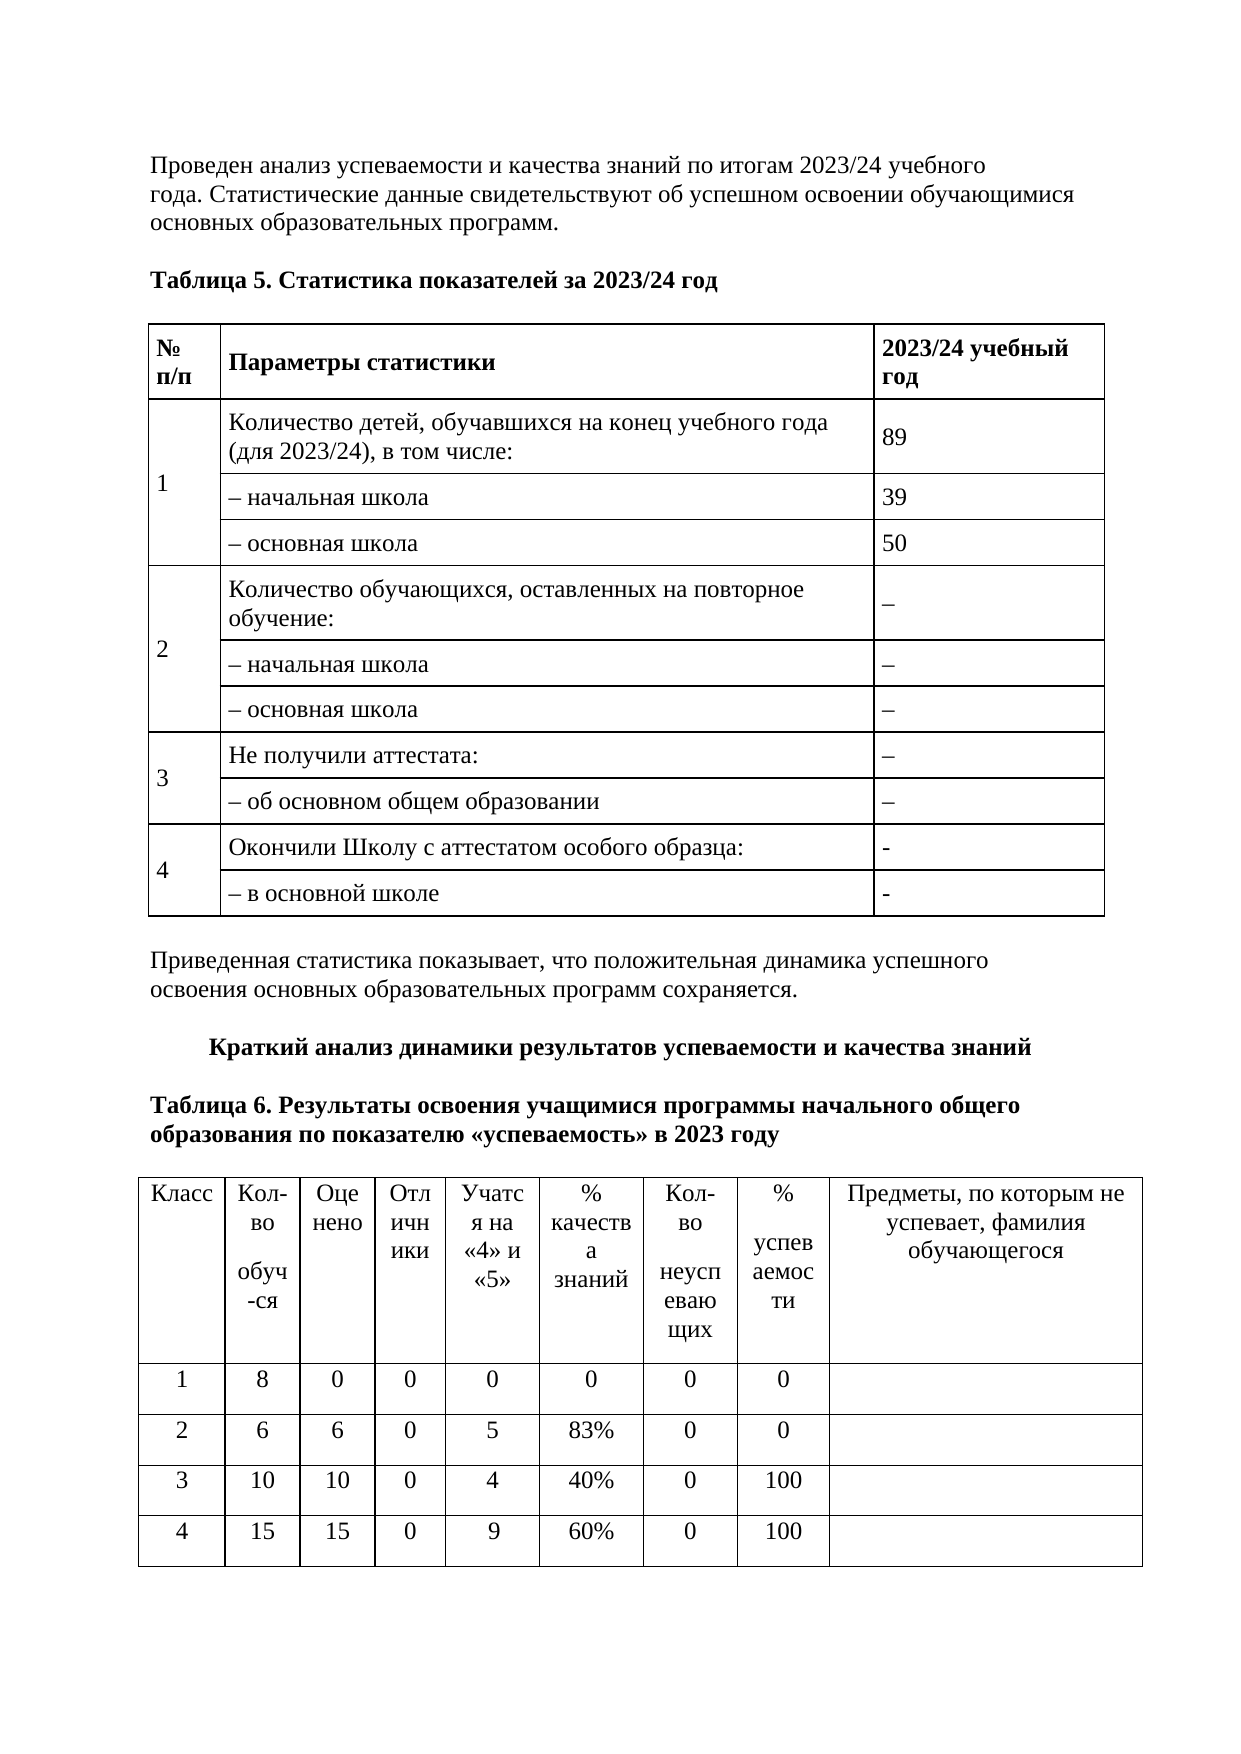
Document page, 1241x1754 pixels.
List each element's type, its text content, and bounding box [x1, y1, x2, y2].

table_cell 15 [301, 1516, 374, 1566]
table_cell – основная школа [221, 687, 873, 731]
table_cell – [875, 566, 1104, 639]
table_cell Количество обучающихся, оставленных на повторное обучение: [221, 566, 873, 639]
table_cell – в основной школе [221, 871, 873, 915]
table_cell [830, 1415, 1142, 1464]
table_cell Окончили Школу с аттестатом особого образца: [221, 825, 873, 869]
table_cell 89 [875, 400, 1104, 473]
table_cell 40% [540, 1466, 643, 1515]
table_cell 10 [301, 1466, 374, 1515]
table_cell – [875, 687, 1104, 731]
table_cell 0 [738, 1364, 829, 1414]
table_cell - [875, 825, 1104, 869]
table_cell 0 [644, 1466, 737, 1515]
table_cell 0 [376, 1415, 445, 1464]
text Проведен анализ успеваемости и качества знаний по итогам 2023/24 учебного года. Статистические данные свидетельствуют об успешном освоении обучающимися основных образовательных программ. [150, 150, 1090, 236]
table_cell 39 [875, 474, 1104, 519]
table_header Отличники [376, 1178, 445, 1363]
table_cell 0 [301, 1364, 374, 1414]
table_cell 50 [875, 520, 1104, 564]
table_cell 1 [139, 1364, 224, 1414]
table_cell – начальная школа [221, 641, 873, 685]
table_cell – об основном общем образовании [221, 779, 873, 823]
table_header Оценено [301, 1178, 374, 1363]
table_cell 3 [139, 1466, 224, 1515]
table_cell 1 [149, 400, 220, 564]
table_header % качества знаний [540, 1178, 643, 1363]
table_header Предметы, по которым не успевает, фамилия обучающегося [830, 1178, 1142, 1363]
table_cell [830, 1516, 1142, 1566]
table_cell 0 [540, 1364, 643, 1414]
table_header Параметры статистики [221, 325, 873, 398]
table_cell - [875, 871, 1104, 915]
table_cell 6 [301, 1415, 374, 1464]
table_cell 0 [446, 1364, 539, 1414]
table_cell 100 [738, 1516, 829, 1566]
text Приведенная статистика показывает, что положительная динамика успешного освоения основных образовательных программ сохраняется. [150, 946, 1090, 1003]
table_cell 2 [149, 566, 220, 731]
table_cell 9 [446, 1516, 539, 1566]
table_cell 83% [540, 1415, 643, 1464]
table_cell 0 [644, 1364, 737, 1414]
table_cell [830, 1364, 1142, 1414]
table_cell 0 [376, 1364, 445, 1414]
table_cell 60% [540, 1516, 643, 1566]
table_header Учатся на «4» и «5» [446, 1178, 539, 1363]
table_cell 6 [226, 1415, 299, 1464]
table_cell 2 [139, 1415, 224, 1464]
text Таблица 6. Результаты освоения учащимися программы начального общего образования по показателю «успеваемость» в 2023 году [150, 1090, 1090, 1148]
table_cell 0 [644, 1415, 737, 1464]
table_cell Количество детей, обучавшихся на конец учебного года (для 2023/24), в том числе: [221, 400, 873, 473]
table_cell 8 [226, 1364, 299, 1414]
table_header Кол-во неуспевающих [644, 1178, 737, 1363]
table_cell 0 [644, 1516, 737, 1566]
table_cell – [875, 641, 1104, 685]
table_cell – основная школа [221, 520, 873, 564]
table_cell 4 [139, 1516, 224, 1566]
table_cell – начальная школа [221, 474, 873, 519]
table_header 2023/24 учебный год [875, 325, 1104, 398]
table_cell 0 [376, 1516, 445, 1566]
table_cell 4 [149, 825, 220, 915]
table_header % успеваемости [738, 1178, 829, 1363]
table_cell 0 [376, 1466, 445, 1515]
table_cell 15 [226, 1516, 299, 1566]
table_cell Не получили аттестата: [221, 733, 873, 777]
text Таблица 5. Статистика показателей за 2023/24 год [150, 265, 1090, 294]
table_cell – [875, 779, 1104, 823]
table_cell 100 [738, 1466, 829, 1515]
text Краткий анализ динамики результатов успеваемости и качества знаний [150, 1032, 1090, 1061]
table_cell 4 [446, 1466, 539, 1515]
table_cell 10 [226, 1466, 299, 1515]
table_cell [830, 1466, 1142, 1515]
table_header Класс [139, 1178, 224, 1363]
table_cell 0 [738, 1415, 829, 1464]
table_cell – [875, 733, 1104, 777]
table_header Кол-во обуч-ся [226, 1178, 299, 1363]
table_cell 5 [446, 1415, 539, 1464]
table_header № п/п [149, 325, 220, 398]
table_cell 3 [149, 733, 220, 823]
